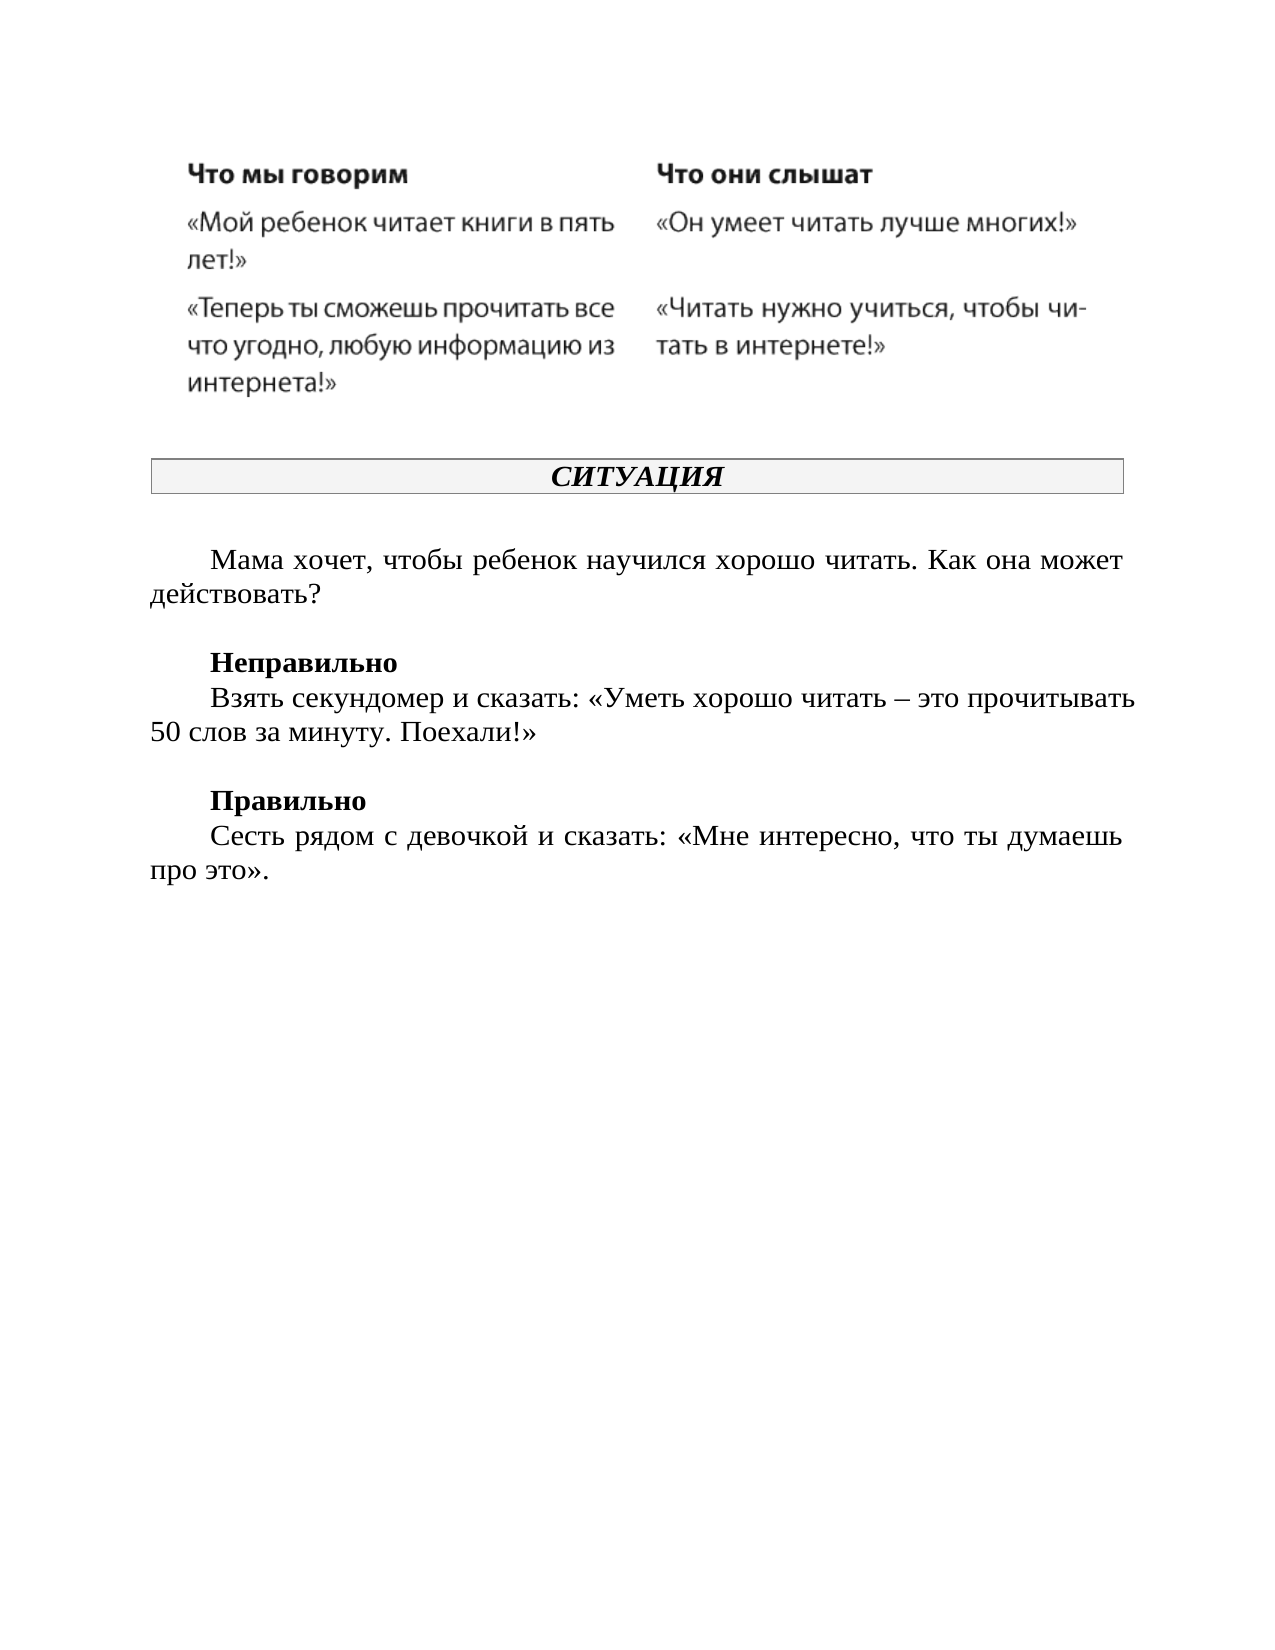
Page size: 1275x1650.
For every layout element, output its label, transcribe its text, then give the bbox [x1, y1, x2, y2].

text Взять секундомер и сказать: «Уметь хорошо читать – это прочитывать 50 слов за минуту. Поехали!» [150, 680, 1137, 748]
subtitle Неправильно [210, 646, 1137, 679]
subtitle Правильно [210, 783, 1137, 817]
picture [187, 162, 1088, 402]
text Мама хочет, чтобы ребенок научился хорошо читать. Как она может действовать? [150, 542, 1124, 610]
text Сесть рядом с девочкой и сказать: «Мне интересно, что ты думаешь про это». [150, 818, 1137, 886]
